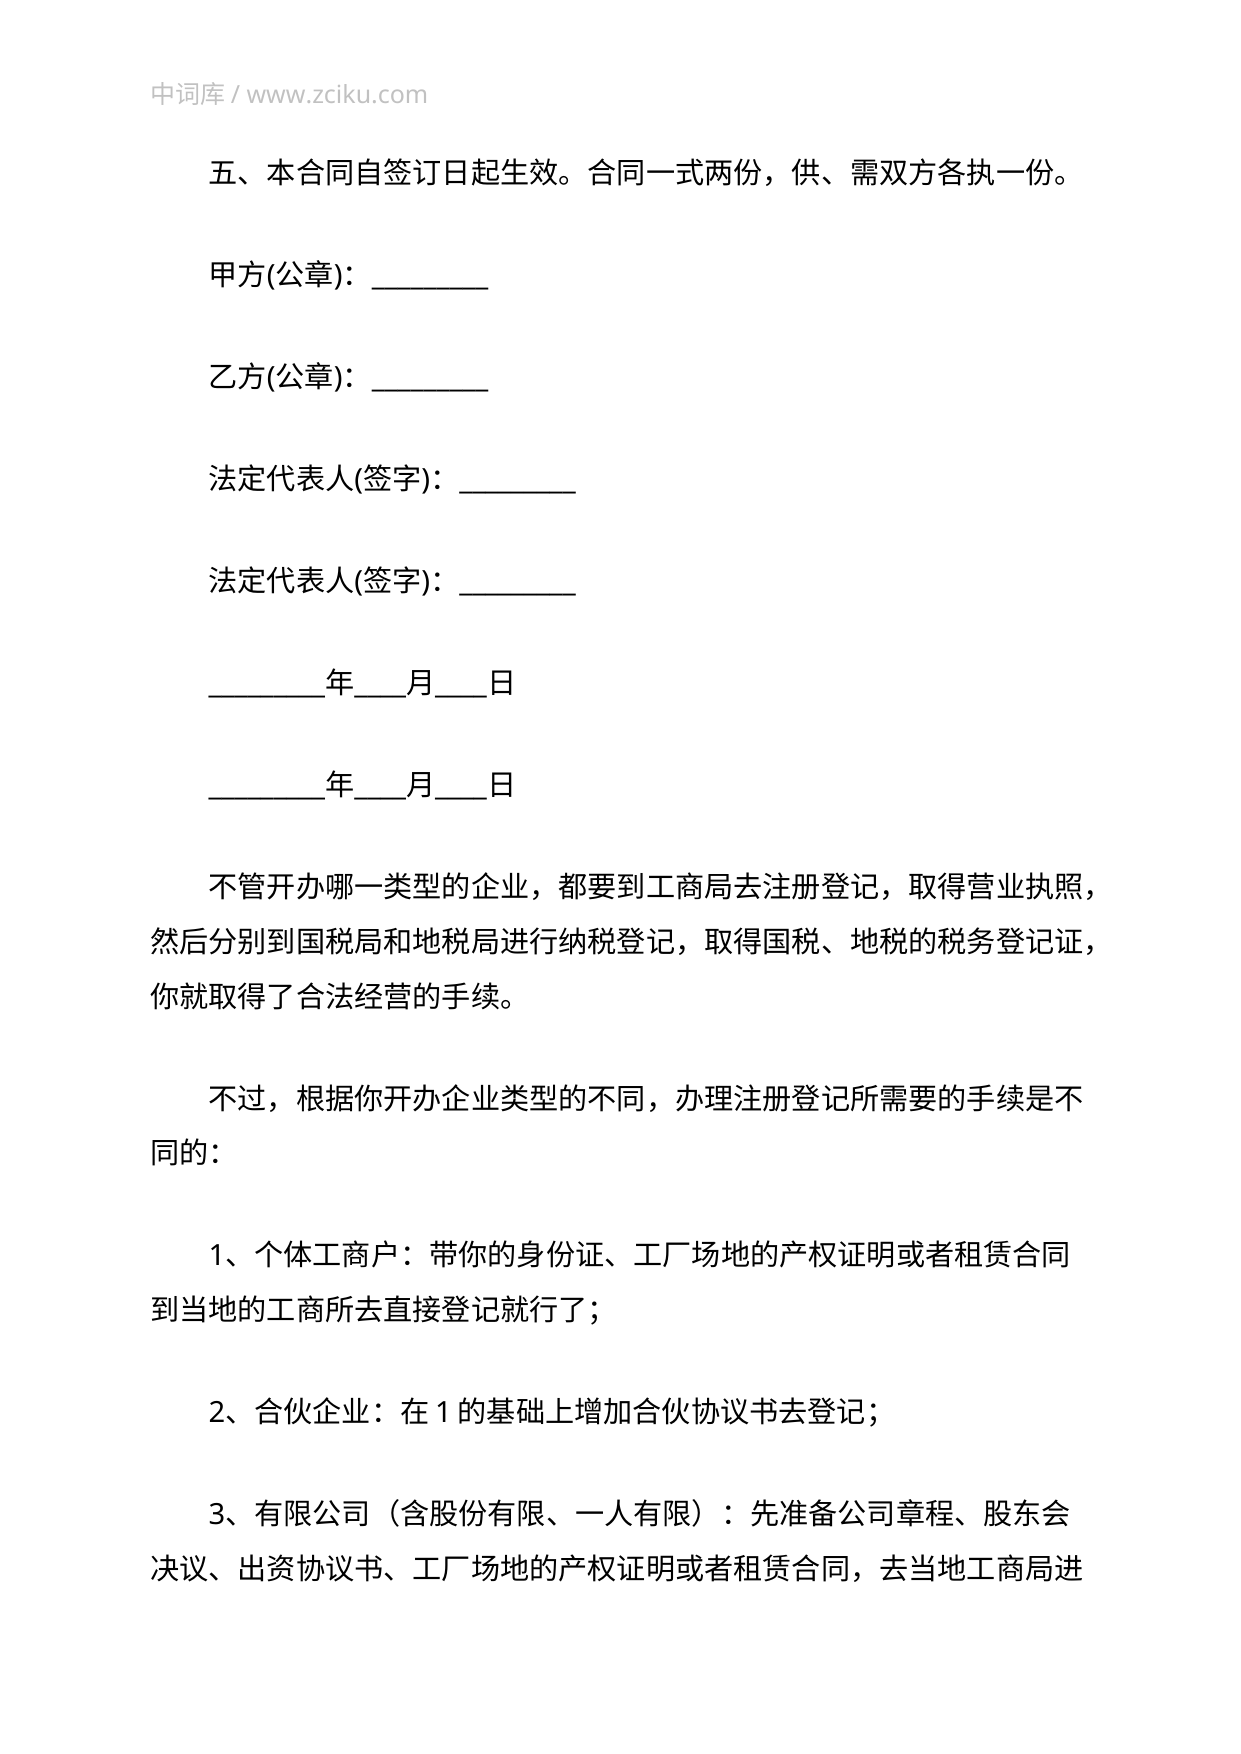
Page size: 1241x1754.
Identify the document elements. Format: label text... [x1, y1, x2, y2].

text 法定代表人(签字)：_________ [150, 456, 1090, 498]
text _________年____月____日 [150, 660, 1090, 702]
text 法定代表人(签字)：_________ [150, 558, 1090, 600]
text _________年____月____日 [150, 762, 1090, 804]
text 五、本合同自签订日起生效。合同一式两份，供、需双方各执一份。 [150, 150, 1090, 192]
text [150, 1491, 1090, 1588]
text 1、个体工商户：带你的身份证、工厂场地的产权证明或者租赁合同到当地的工商所去直接登记就行了； [150, 1232, 1090, 1329]
text 不过，根据你开办企业类型的不同，办理注册登记所需要的手续是不同的： [150, 1075, 1090, 1172]
text 2、合伙企业：在1的基础上增加合伙协议书去登记； [150, 1389, 1090, 1431]
text 不管开办哪一类型的企业，都要到工商局去注册登记，取得营业执照，然后分别到国税局和地税局进行纳税登记，取得国税、地税的税务登记证，你就取得了合法经营的手续。 [150, 864, 1090, 1016]
text 乙方(公章)：_________ [150, 354, 1090, 396]
text 甲方(公章)：_________ [150, 252, 1090, 294]
